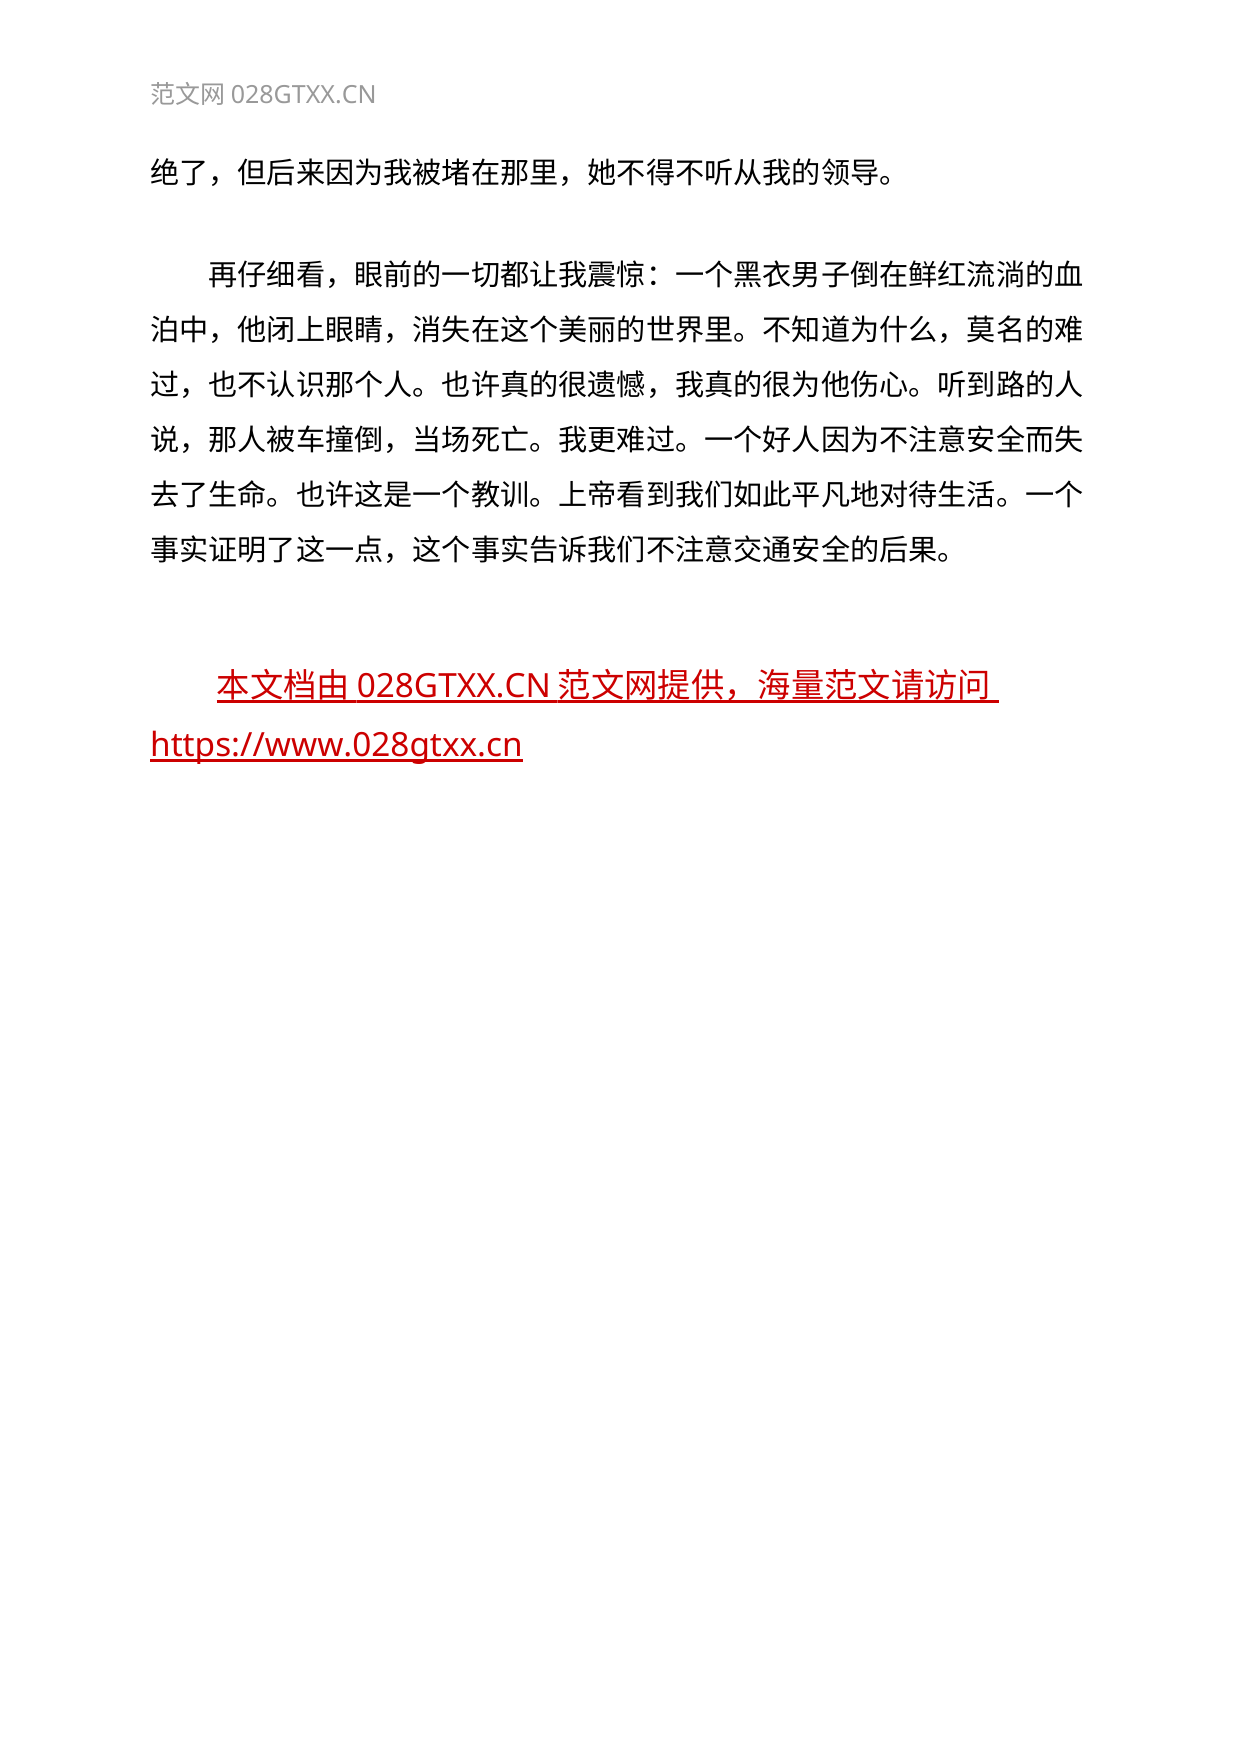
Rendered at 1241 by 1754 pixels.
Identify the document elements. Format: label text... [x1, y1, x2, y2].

text 本文档由028GTXX.CN范文网提供，海量范文请访问 https://www.028gtxx.cn [150, 659, 1090, 767]
text 再仔细看，眼前的一切都让我震惊：一个黑衣男子倒在鲜红流淌的血泊中，他闭上眼睛，消失在这个美丽的世界里。不知道为什么，莫名的难过，也不认识那个人。也许真的很遗憾，我真的很为他伤心。听到路的人说，那人被车撞倒，当场死亡。我更难过。一个好人因为不注意安全而失去了生命。也许这是一个教训。上帝看到我们如此平凡地对待生活。一个事实证明了这一点，这个事实告诉我们不注意交通安全的后果。 [150, 252, 1090, 568]
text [150, 150, 1090, 192]
